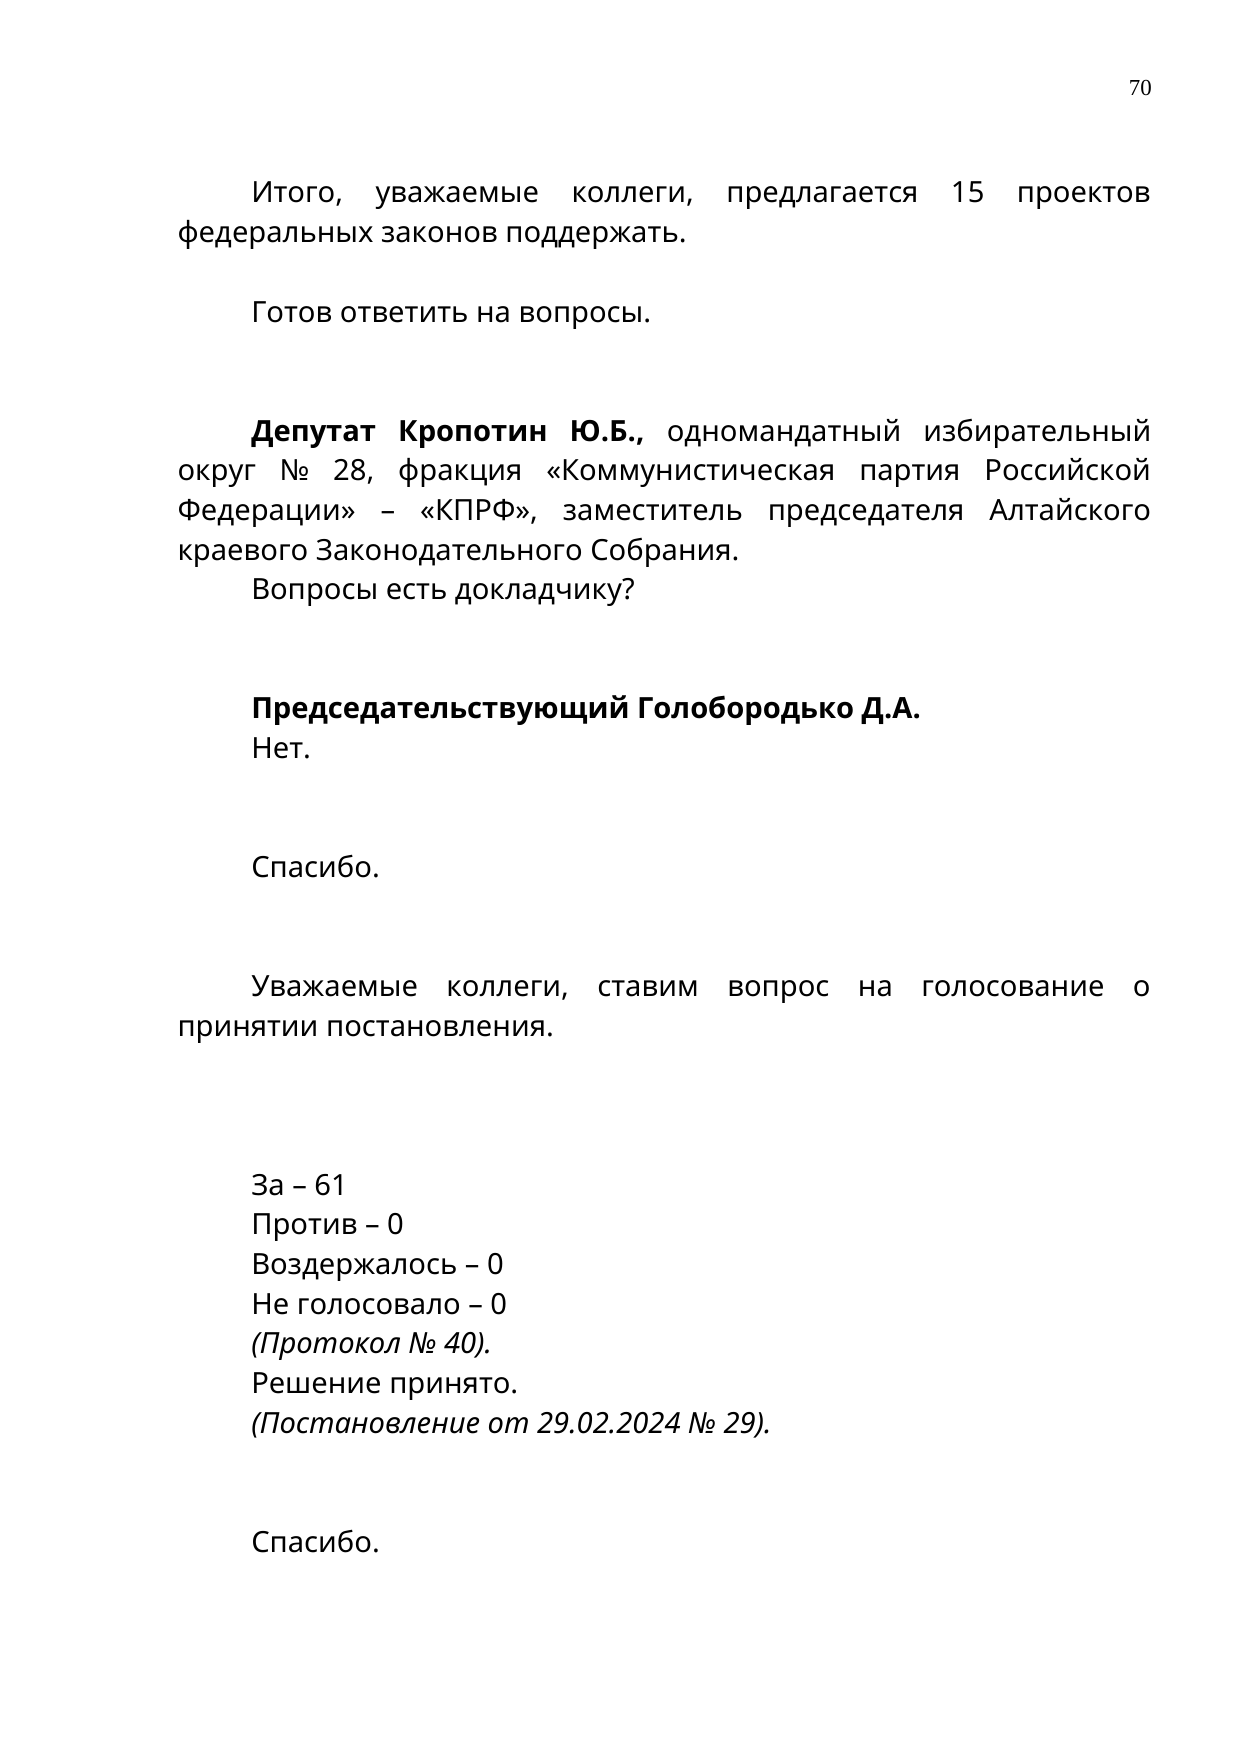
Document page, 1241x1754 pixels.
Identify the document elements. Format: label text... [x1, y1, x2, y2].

text За – 61 [177, 1164, 1152, 1204]
text Итого, уважаемые коллеги, предлагается 15 проектов федеральных законов поддержать. [177, 172, 1152, 251]
text Спасибо. [177, 846, 1152, 886]
text Против – 0 [177, 1204, 1152, 1243]
text Решение принято. [177, 1362, 1152, 1402]
text Воздержалось – 0 [177, 1243, 1152, 1283]
text Готов ответить на вопросы. [177, 291, 1152, 331]
text Председательствующий Голобородько Д.А. [177, 688, 1152, 727]
text Спасибо. [177, 1521, 1152, 1561]
text Депутат Кропотин Ю.Б., одномандатный избирательный округ № 28, фракция «Коммунистическая партия Российской Федерации» – «КПРФ», заместитель председателя Алтайского краевого Законодательного Собрания. [177, 410, 1152, 569]
text (Протокол № 40). [177, 1323, 1152, 1362]
text Вопросы есть докладчику? [177, 569, 1152, 608]
text Не голосовало – 0 [177, 1283, 1152, 1323]
text Уважаемые коллеги, ставим вопрос на голосование о принятии постановления. [177, 966, 1152, 1045]
text Нет. [177, 727, 1152, 767]
text (Постановление от 29.02.2024 № 29). [177, 1402, 1152, 1442]
